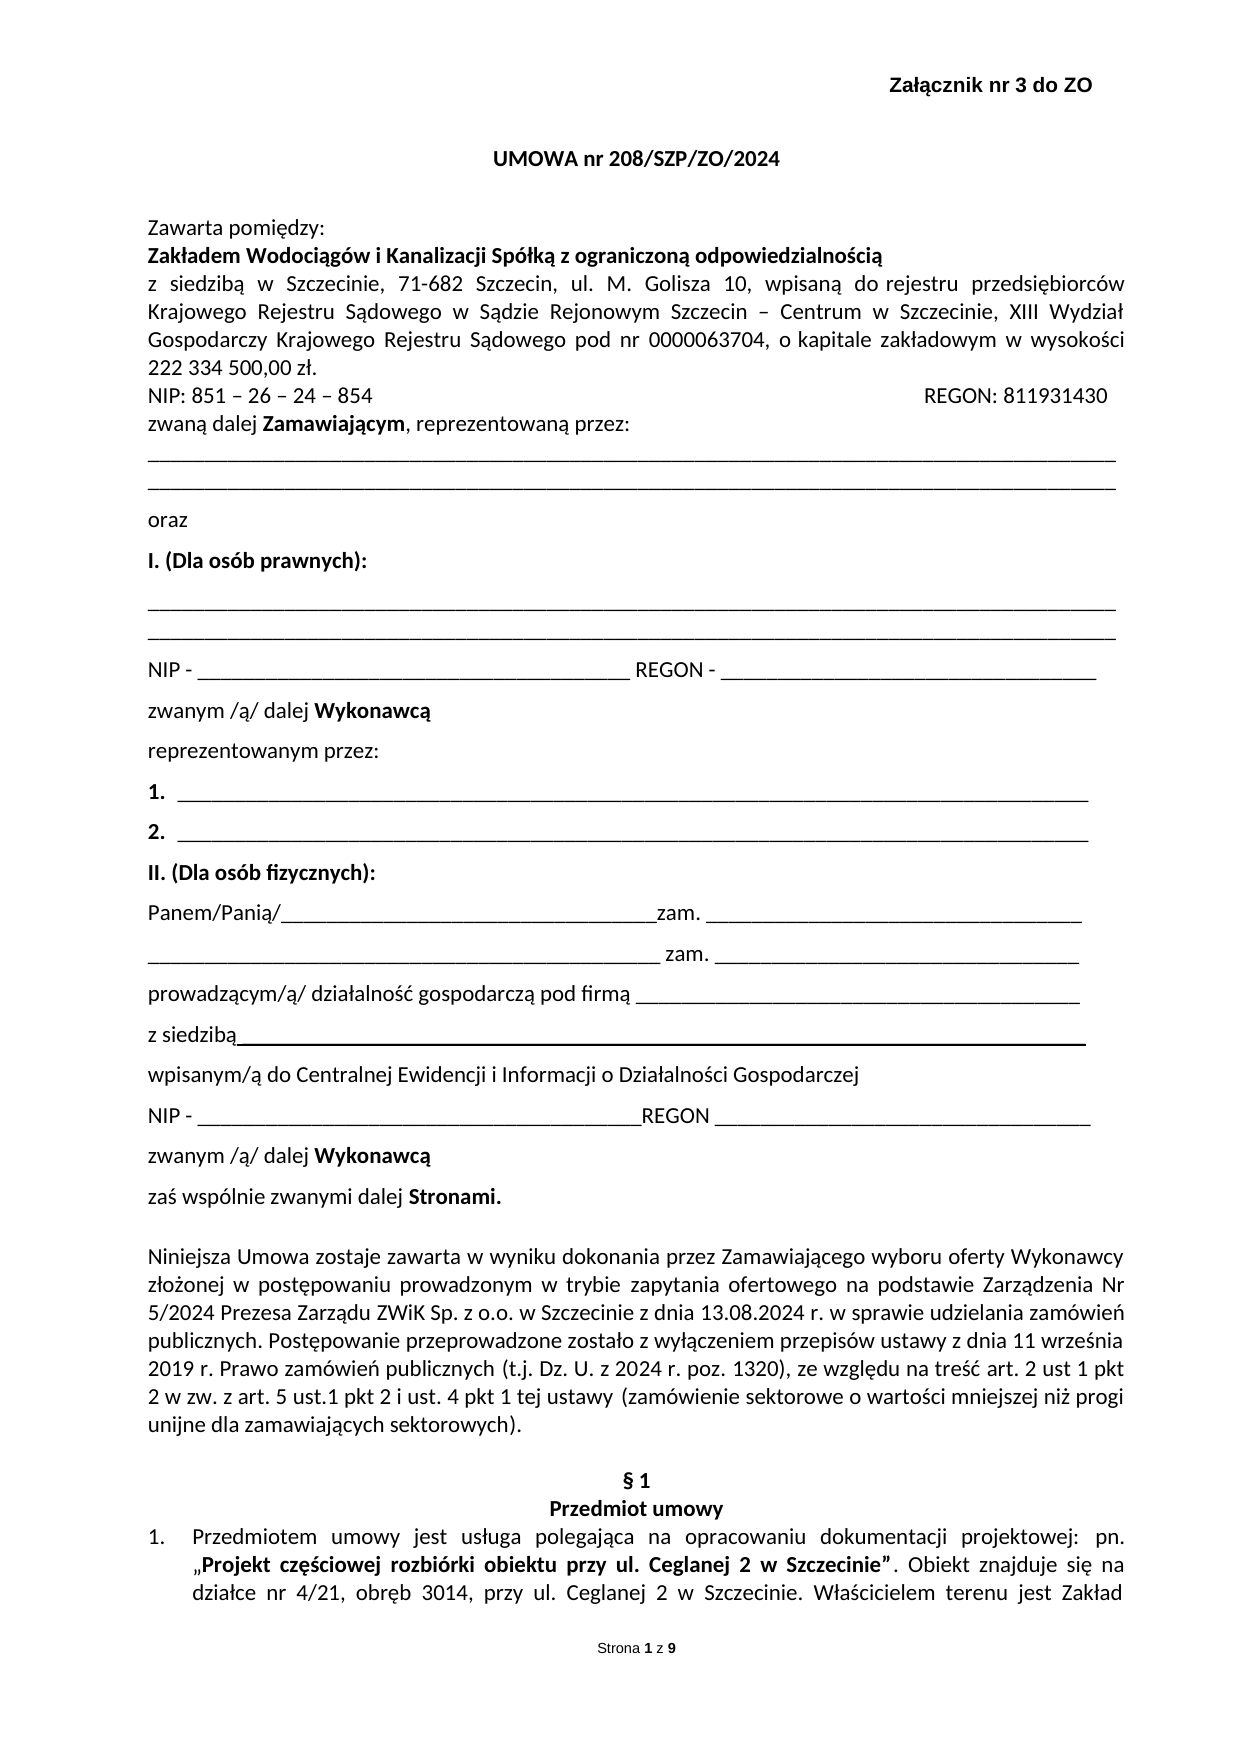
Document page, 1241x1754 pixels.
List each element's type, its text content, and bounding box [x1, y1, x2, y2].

list ________________________________________________________________________________ [148, 817, 1125, 845]
text Panem/Panią/_________________________________zam. _________________________________ [148, 898, 1125, 926]
text zwanym /ą/ dalej Wykonawcą [148, 696, 1125, 724]
text zwanym /ą/ dalej Wykonawcą [148, 1141, 1125, 1169]
text oraz [148, 506, 1125, 534]
text § 1 [148, 1466, 1125, 1494]
text UMOWA nr 208/SZP/ZO/2024 [148, 144, 1125, 172]
text Zawarta pomiędzy: [148, 213, 1125, 241]
text prowadzącym/ą/ działalność gospodarczą pod firmą _______________________________________ [148, 979, 1125, 1007]
text reprezentowanym przez: [148, 736, 1125, 764]
text z siedzibą __________________________________________________________________________ [148, 1020, 1125, 1048]
text __________________________________________________________________________________________________________________________________________________________________________ [148, 587, 1125, 643]
text wpisanym/ą do Centralnej Ewidencji i Informacji o Działalności Gospodarczej [148, 1060, 1125, 1088]
text NIP - _______________________________________REGON _________________________________ [148, 1101, 1125, 1129]
text Zakładem Wodociągów i Kanalizacji Spółką z ograniczoną odpowiedzialnością [148, 241, 1125, 269]
text NIP - ______________________________________ REGON - _________________________________ [148, 655, 1125, 683]
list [148, 1522, 1125, 1606]
list ________________________________________________________________________________ [148, 777, 1125, 805]
text I. (Dla osób prawnych): [148, 546, 1125, 574]
text Niniejsza Umowa zostaje zawarta w wyniku dokonania przez Zamawiającego wyboru oferty Wykonawcy złożonej w postępowaniu prowadzonym w trybie zapytania ofertowego na podstawie Zarządzenia Nr 5/2024 Prezesa Zarządu ZWiK Sp. z o.o. w Szczecinie z dnia 13.08.2024 r. w sprawie udzielania zamówień publicznych. Postępowanie przeprowadzone zostało z wyłączeniem przepisów ustawy z dnia 11 września 2019 r. Prawo zamówień publicznych (t.j. Dz. U. z 2024 r. poz. 1320), ze względu na treść art. 2 ust 1 pkt 2 w zw. z art. 5 ust.1 pkt 2 i ust. 4 pkt 1 tej ustawy (zamówienie sektorowe o wartości mniejszej niż progi unijne dla zamawiających sektorowych). [148, 1242, 1125, 1438]
text __________________________________________________________________________________________________________________________________________________________________________ [148, 437, 1125, 493]
text zaś wspólnie zwanymi dalej Stronami. [148, 1182, 1125, 1210]
text II. (Dla osób fizycznych): [148, 858, 1125, 886]
text _____________________________________________ zam. ________________________________ [148, 939, 1125, 967]
text NIP: 851 – 26 – 24 – 854 REGON: 811931430 [148, 381, 1125, 409]
text Przedmiot umowy [148, 1494, 1125, 1522]
text z siedzibą w Szczecinie, 71-682 Szczecin, ul. M. Golisza 10, wpisaną do rejestru przedsiębiorców Krajowego Rejestru Sądowego w Sądzie Rejonowym Szczecin – Centrum w Szczecinie, XIII Wydział Gospodarczy Krajowego Rejestru Sądowego pod nr 0000063704, o kapitale zakładowym w wysokości 222 334 500,00 zł. [148, 269, 1125, 381]
text zwaną dalej Zamawiającym, reprezentowaną przez: [148, 409, 1125, 437]
